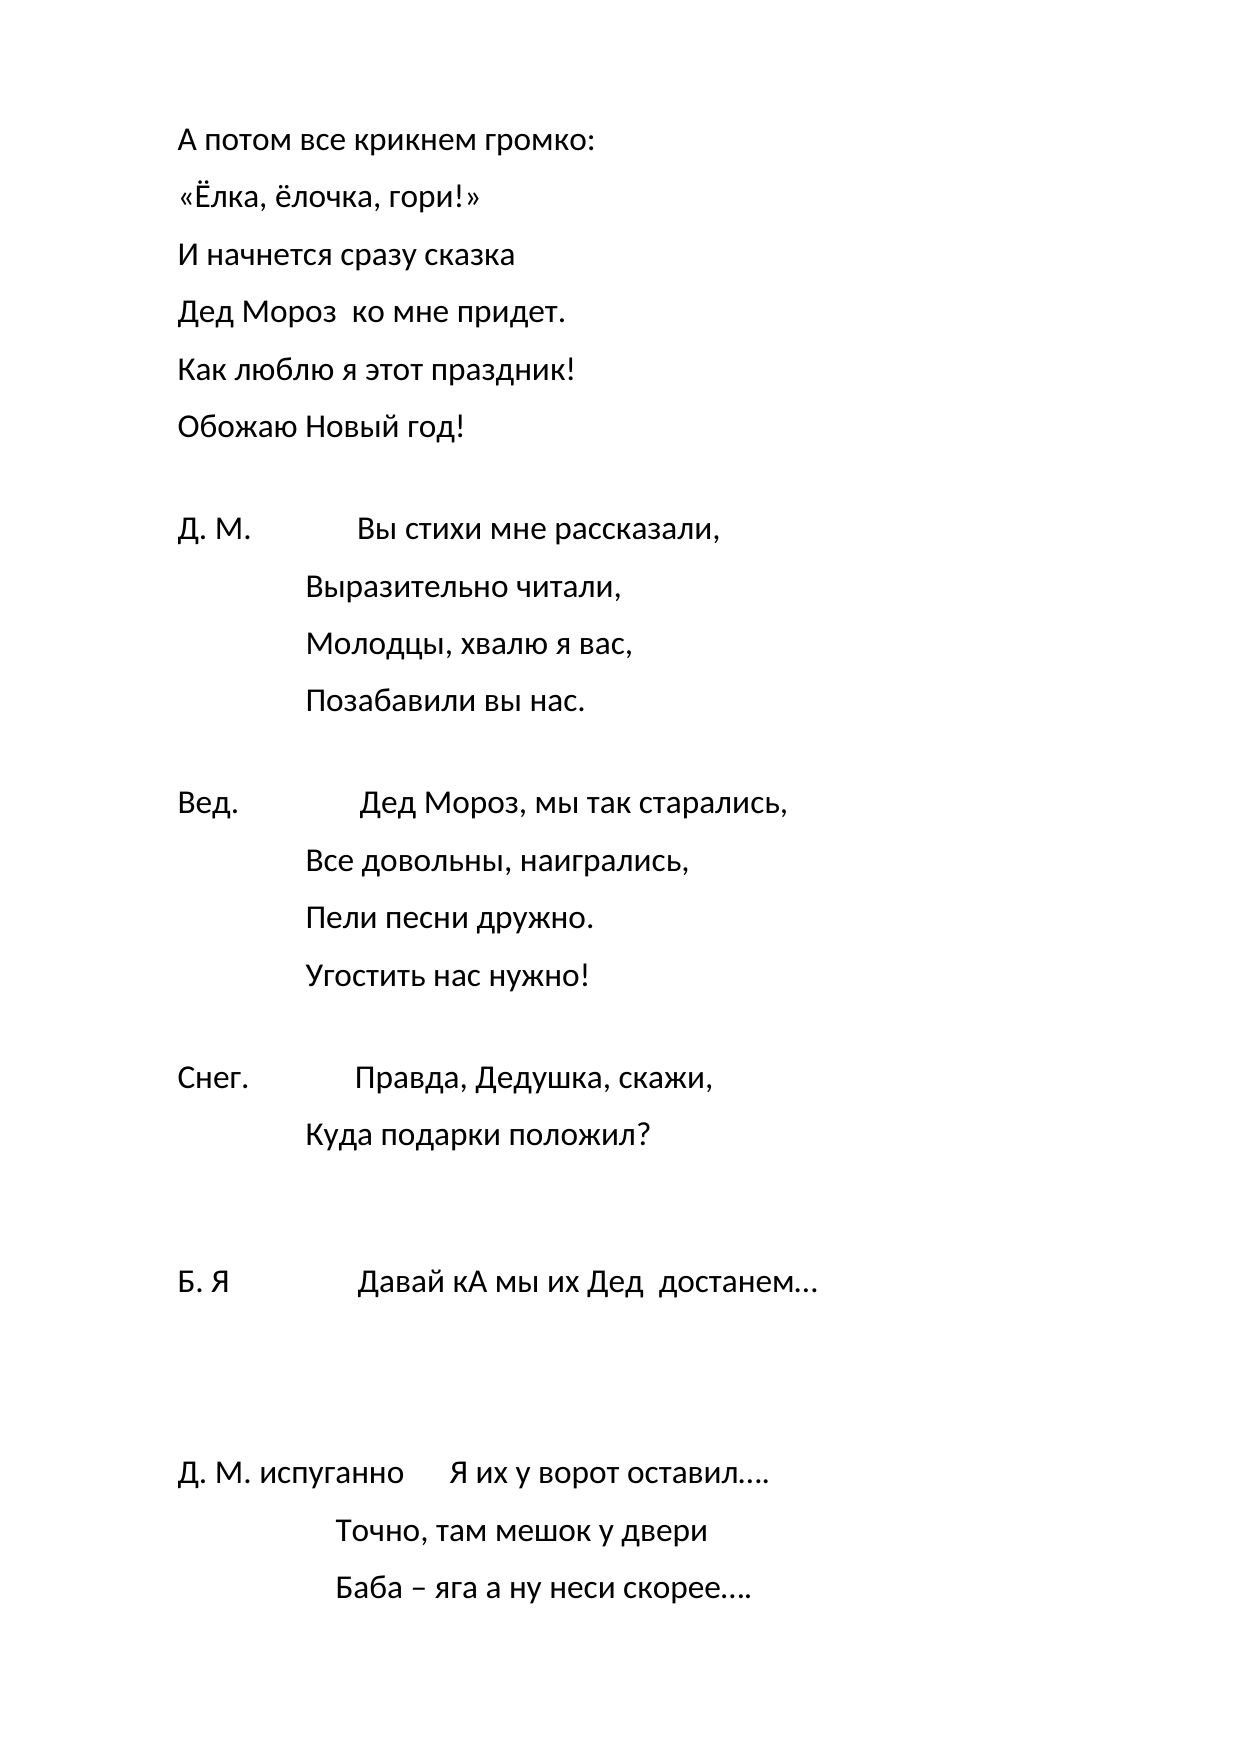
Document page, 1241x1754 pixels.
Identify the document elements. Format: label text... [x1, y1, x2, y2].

text Угостить нас нужно! [177, 954, 1152, 994]
text Точно, там мешок у двери [177, 1509, 1152, 1549]
text Б. Я Давай кА мы их Дед достанем… [177, 1260, 1152, 1301]
text Д. М. испуганно Я их у ворот оставил…. [177, 1451, 1152, 1492]
text Дед Мороз ко мне придет. [177, 290, 1152, 331]
text «Ёлка, ёлочка, гори!» [177, 176, 1152, 216]
text Снег. Правда, Дедушка, скажи, [177, 1056, 1152, 1096]
text Молодцы, хвалю я вас, [177, 622, 1152, 663]
text Пели песни дружно. [177, 896, 1152, 937]
text Все довольны, наигрались, [177, 839, 1152, 879]
text Выразительно читали, [177, 564, 1152, 605]
text Д. М. Вы стихи мне рассказали, [177, 507, 1152, 548]
text Как люблю я этот праздник! [177, 348, 1152, 388]
text Куда подарки положил? [177, 1113, 1152, 1154]
text Вед. Дед Мороз, мы так старались, [177, 781, 1152, 822]
text И начнется сразу сказка [177, 233, 1152, 274]
text Позабавили вы нас. [177, 679, 1152, 720]
text Баба – яга а ну неси скорее…. [177, 1566, 1152, 1607]
text Обожаю Новый год! [177, 405, 1152, 446]
text А потом все крикнем громко: [177, 118, 1152, 159]
